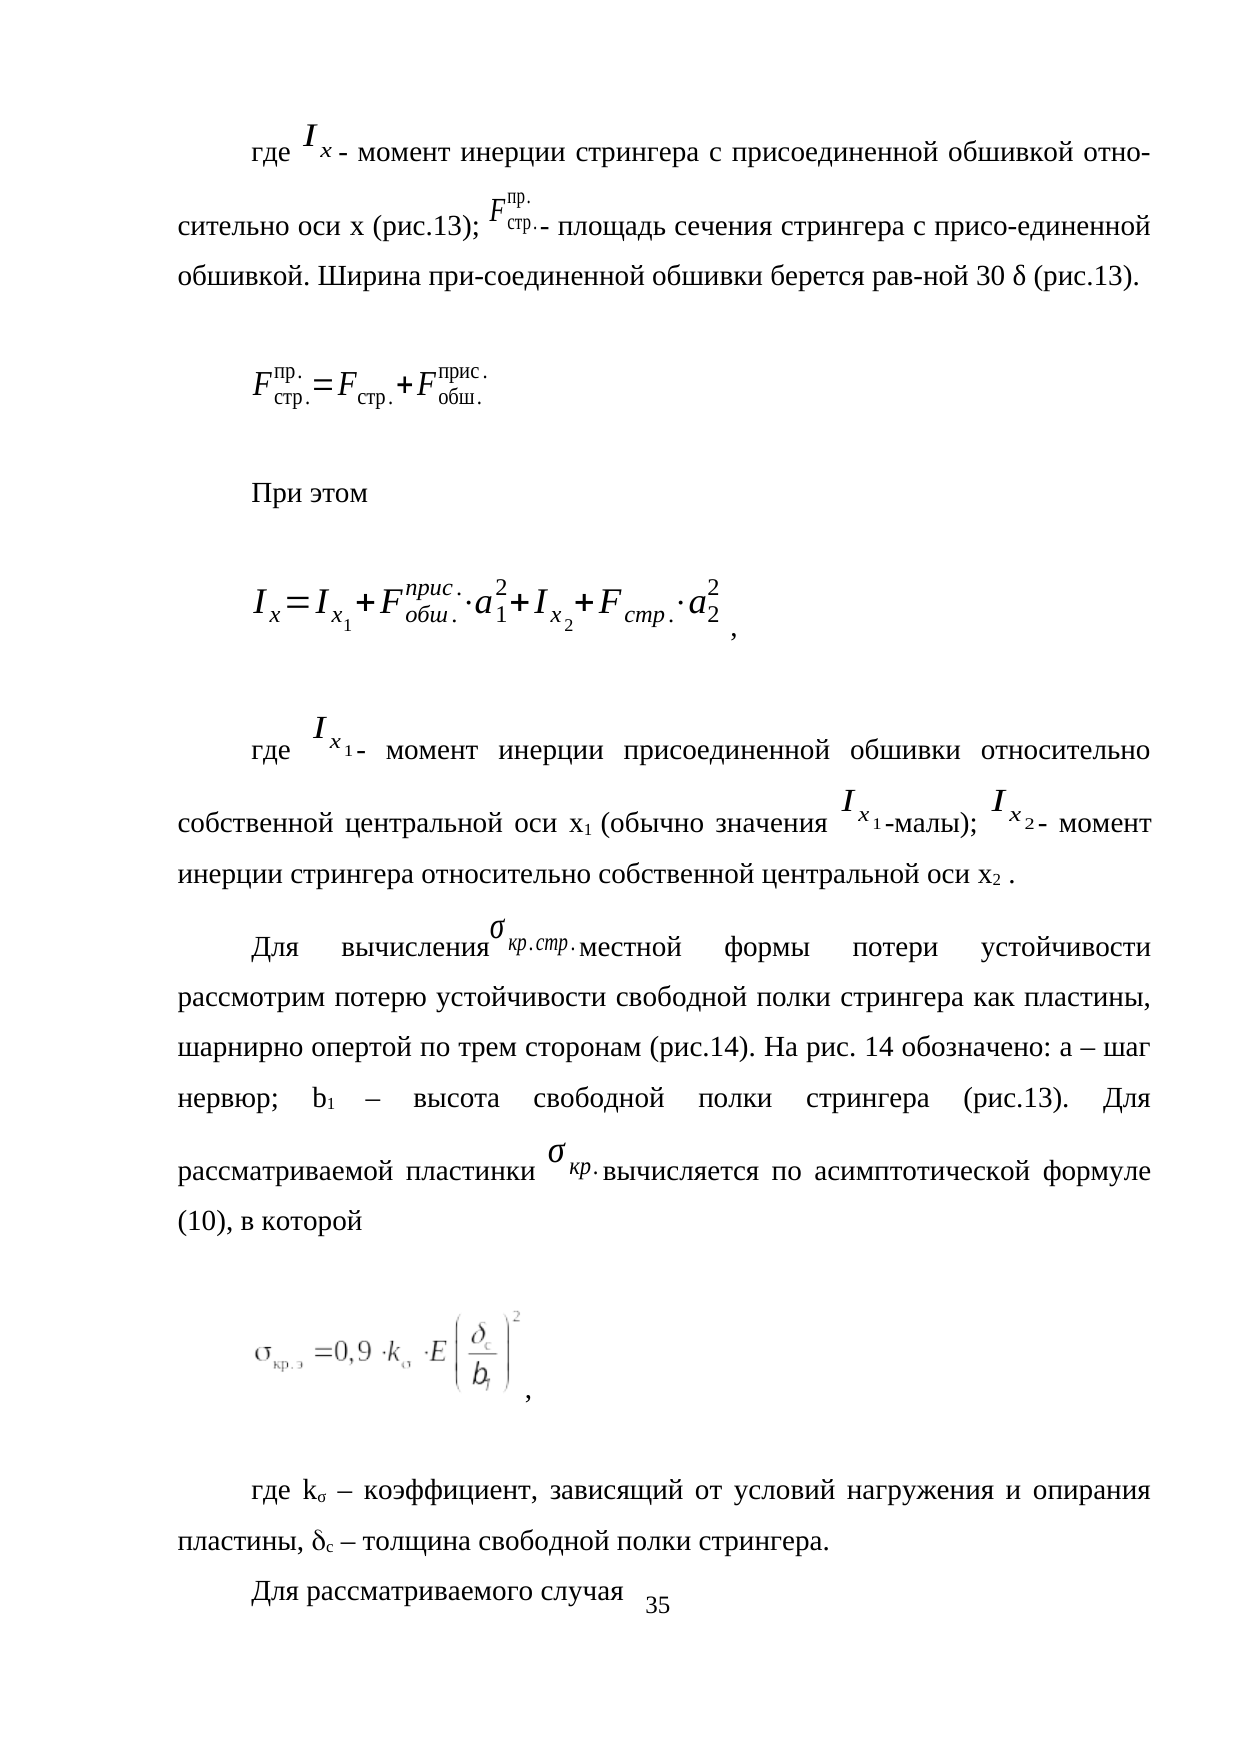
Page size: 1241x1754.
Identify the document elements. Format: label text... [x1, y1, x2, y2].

text где - момент инерции присоединенной обшивки относительно собственной центральной оси x1 (обычно значения -малы); - момент инерции стрингера относительно собственной центральной оси x2 . [177, 710, 1152, 889]
text При этом [177, 475, 1152, 508]
text где kσ – коэффициент, зависящий от условий нагружения и опирания пластины, с – толщина свободной полки стрингера. [177, 1472, 1152, 1556]
text , [177, 1304, 1152, 1405]
text Для вычисленияместной формы потери устойчивости рассмотрим потерю устойчивости свободной полки стрингера как пластины, шарнирно опертой по трем сторонам (рис.14). На рис. 14 обозначено: а – шаг нервюр; b1 – высота свободной полки стрингера (рис.13). Для рассматриваемой пластинки вычисляется по асимптотической формуле (10), в которой [177, 906, 1152, 1237]
text где - момент инерции стрингера с присоединенной обшивкой отно-сительно оси x (рис.13); - площадь сечения стрингера с присо-единенной обшивкой. Ширина при-соединенной обшивки берется рав-ной 30 δ (рис.13). [177, 118, 1152, 291]
text , [177, 575, 1152, 643]
text Для рассматриваемого случая [177, 1573, 1152, 1607]
